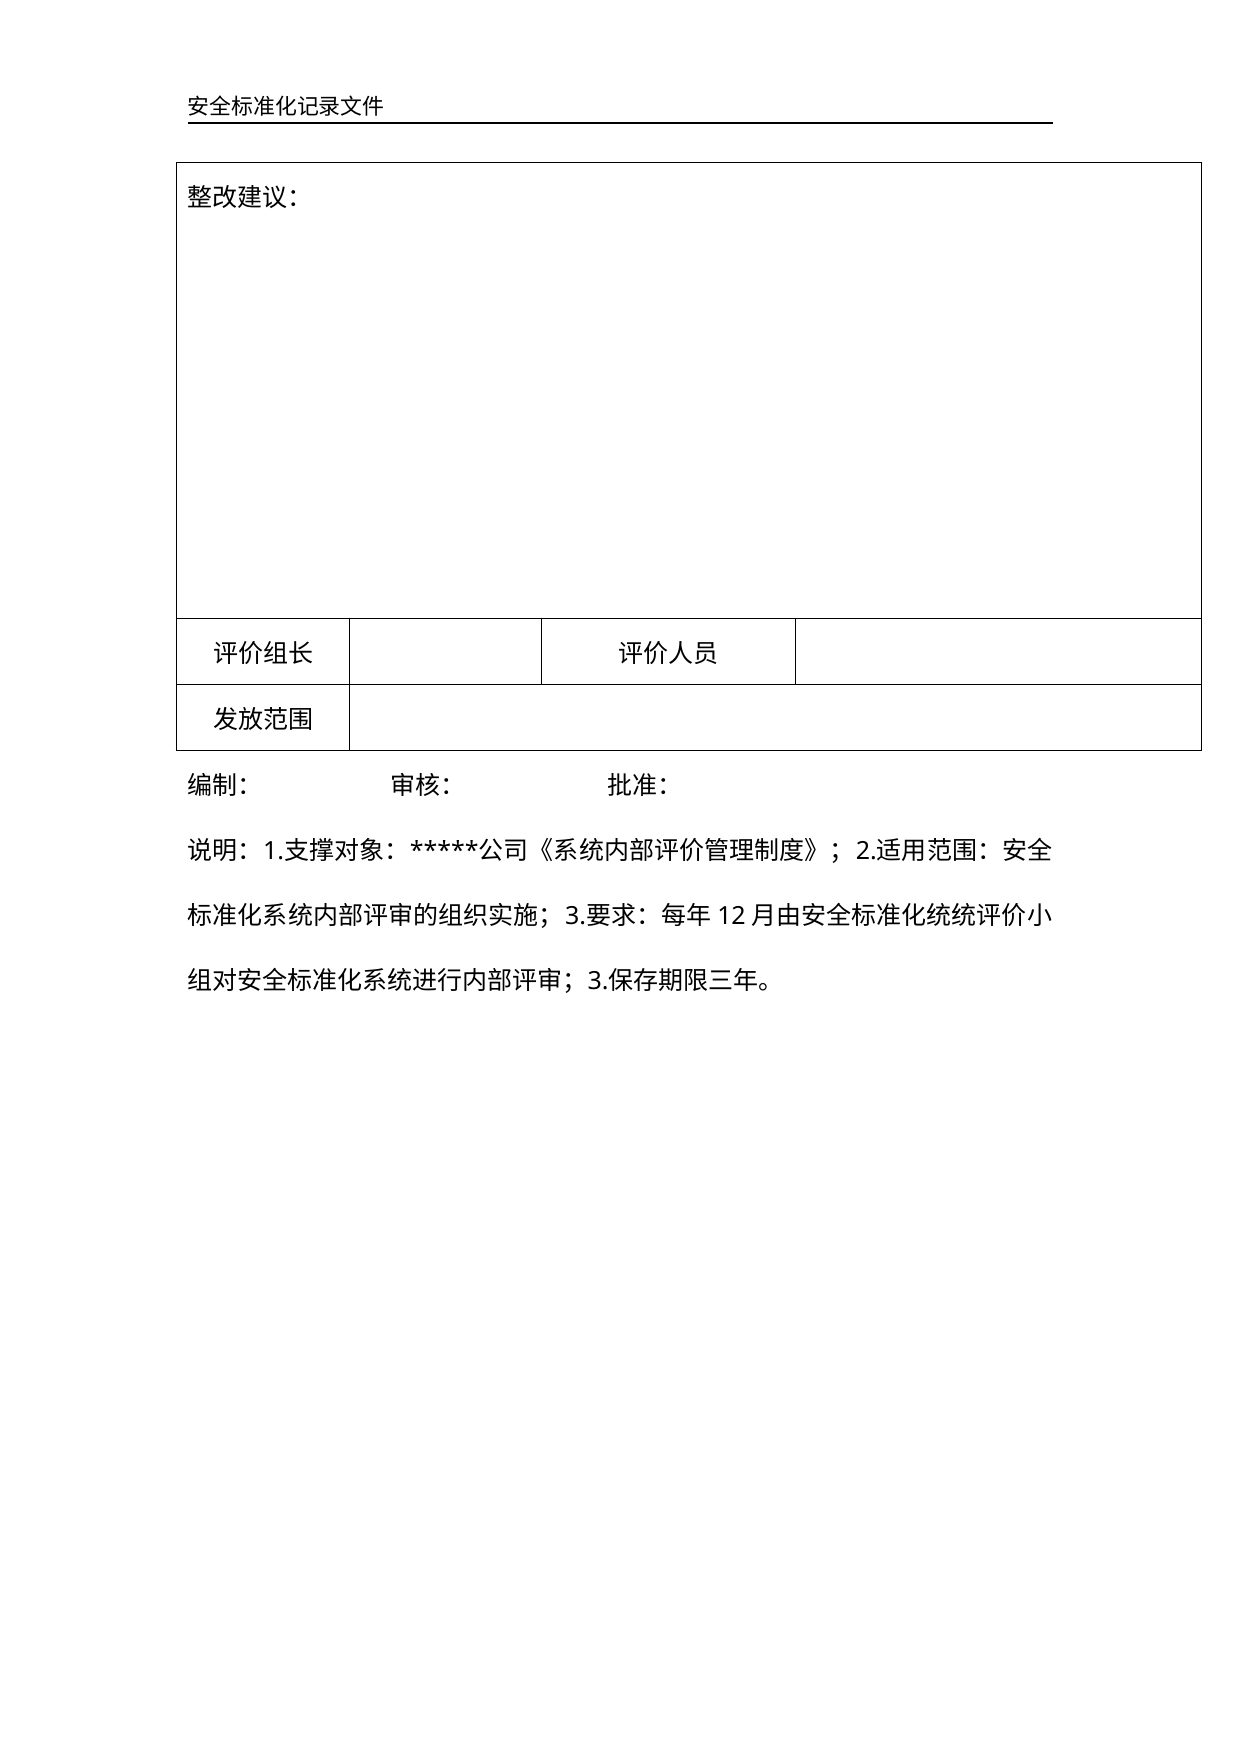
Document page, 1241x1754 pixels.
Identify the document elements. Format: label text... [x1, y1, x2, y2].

text 编制： 审核： 批准： [187, 751, 1053, 816]
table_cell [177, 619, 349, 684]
text 说明：1.支撑对象：*****公司《系统内部评价管理制度》；2.适用范围：安全标准化系统内部评审的组织实施；3.要求：每年12月由安全标准化统统评价小组对安全标准化系统进行内部评审；3.保存期限三年。 [187, 816, 1053, 1011]
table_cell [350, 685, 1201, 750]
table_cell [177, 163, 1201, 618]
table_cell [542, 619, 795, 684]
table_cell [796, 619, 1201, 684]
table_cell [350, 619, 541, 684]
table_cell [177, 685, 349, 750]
